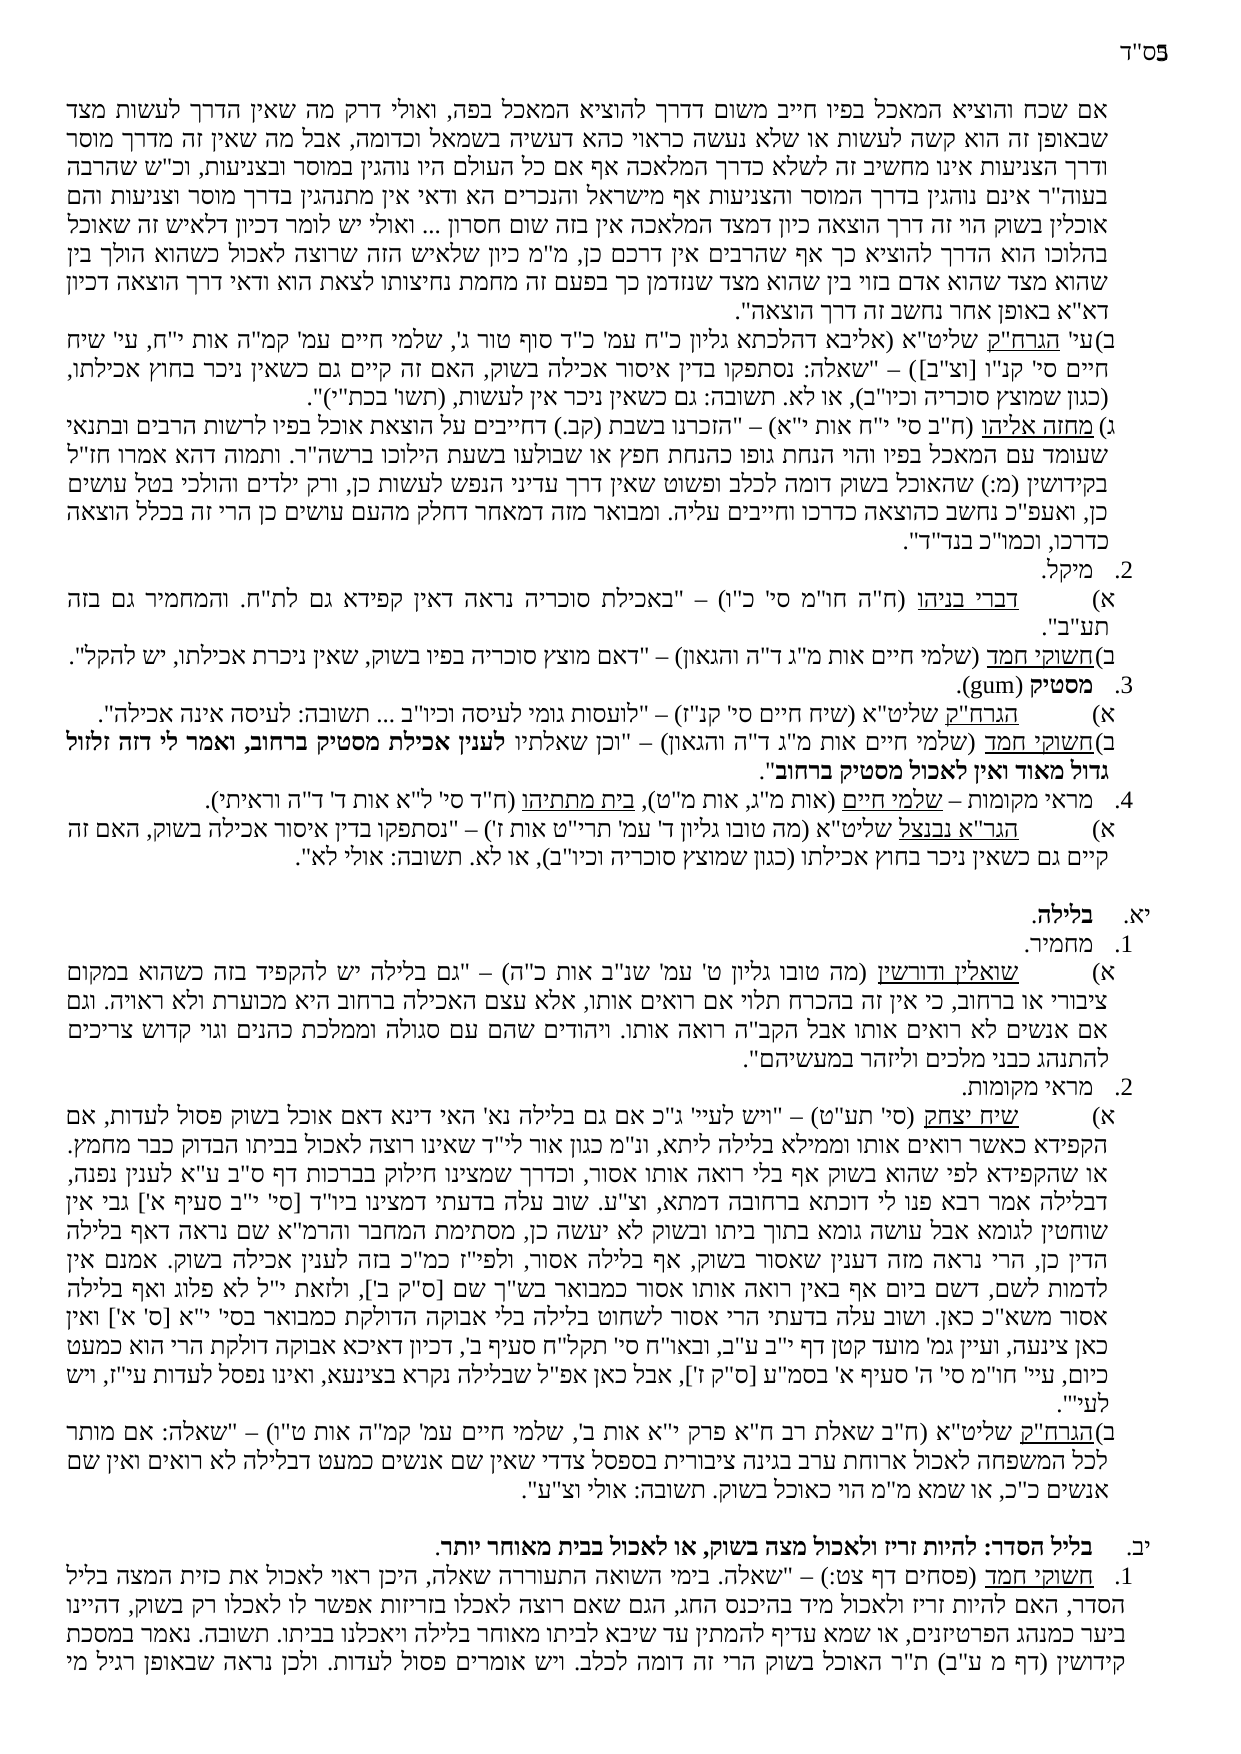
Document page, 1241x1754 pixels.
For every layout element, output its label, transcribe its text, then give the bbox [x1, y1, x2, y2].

list בלילה. [66, 900, 1151, 929]
list עי' הגרח"ק שליט"א (אליבא דהלכתא גליון כ"ח עמ' כ"ד סוף טור ג', שלמי חיים עמ' קמ"ה אות י"ח, עי' שיח חיים סי' קנ"ו [וצ"ב]) – "שאלה: נסתפקו בדין איסור אכילה בשוק, האם זה קיים גם כשאין ניכר בחוץ אכילתו, (כגון שמוצץ סוכריה וכיו"ב), או לא. תשובה: גם כשאין ניכר אין לעשות, (תשו' בכת"י)". [66, 325, 1115, 411]
list מראי מקומות. [66, 1072, 1133, 1101]
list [66, 95, 1115, 325]
list חשוקי חמד (שלמי חיים אות מ"ג ד"ה והגאון) – "וכן שאלתיו לענין אכילת מסטיק ברחוב, ואמר לי דזה זלזול גדול מאוד ואין לאכול מסטיק ברחוב". [66, 727, 1115, 785]
list הגרח"ק שליט"א (ח"ב שאלת רב ח"א פרק י"א אות ב', שלמי חיים עמ' קמ"ה אות ט"ו) – "שאלה: אם מותר לכל המשפחה לאכול ארוחת ערב בגינה ציבורית בספסל צדדי שאין שם אנשים כמעט דבלילה לא רואים ואין שם אנשים כ"כ, או שמא מ"מ הוי כאוכל בשוק. תשובה: אולי וצ"ע". [66, 1417, 1115, 1504]
list מיקל. [66, 555, 1133, 584]
list הגרח"ק שליט"א (שיח חיים סי' קנ"ז) – "לועסות גומי לעיסה וכיו"ב ... תשובה: לעיסה אינה אכילה". [66, 699, 1115, 727]
list שיח יצחק (סי' תע"ט) – "ויש לעיי' ג"כ אם גם בלילה נא' האי דינא דאם אוכל בשוק פסול לעדות, אם הקפידא כאשר רואים אותו וממילא בלילה ליתא, ונ"מ כגון אור לי"ד שאינו רוצה לאכול בביתו הבדוק כבר מחמץ. או שהקפידא לפי שהוא בשוק אף בלי רואה אותו אסור, וכדרך שמצינו חילוק בברכות דף ס"ב ע"א לענין נפנה, דבלילה אמר רבא פנו לי דוכתא ברחובה דמתא, וצ"ע. שוב עלה בדעתי דמצינו ביו"ד [סי' י"ב סעיף א'] גבי אין שוחטין לגומא אבל עושה גומא בתוך ביתו ובשוק לא יעשה כן, מסתימת המחבר והרמ"א שם נראה דאף בלילה הדין כן, הרי נראה מזה דענין שאסור בשוק, אף בלילה אסור, ולפי"ז כמ"כ בזה לענין אכילה בשוק. אמנם אין לדמות לשם, דשם ביום אף באין רואה אותו אסור כמבואר בש"ך שם [ס"ק ב'], ולזאת י"ל לא פלוג ואף בלילה אסור משא"כ כאן. ושוב עלה בדעתי הרי אסור לשחוט בלילה בלי אבוקה הדולקת כמבואר בסי' י"א [ס' א'] ואין כאן צינעה, ועיין גמ' מועד קטן דף י"ב ע"ב, ובאו"ח סי' תקל"ח סעיף ב', דכיון דאיכא אבוקה דולקת הרי הוא כמעט כיום, עיי' חו"מ סי' ה' סעיף א' בסמ"ע [ס"ק ז'], אבל כאן אפ"ל שבלילה נקרא בצינעא, ואינו נפסל לעדות עי"ז, ויש לעי'". [66, 1101, 1115, 1417]
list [66, 1561, 1133, 1676]
list הגר"א נבנצל שליט"א (מה טובו גליון ד' עמ' תרי"ט אות ז') – "נסתפקו בדין איסור אכילה בשוק, האם זה קיים גם כשאין ניכר בחוץ אכילתו (כגון שמוצץ סוכריה וכיו"ב), או לא. תשובה: אולי לא". [66, 814, 1115, 871]
list דברי בניהו (ח"ה חו"מ סי' כ"ו) – "באכילת סוכריה נראה דאין קפידא גם לת"ח. והמחמיר גם בזה תע"ב". [66, 584, 1115, 641]
list חשוקי חמד (שלמי חיים אות מ"ג ד"ה והגאון) – "דאם מוצץ סוכריה בפיו בשוק, שאין ניכרת אכילתו, יש להקל". [66, 641, 1115, 670]
list מחזה אליהו (ח"ב סי' י"ח אות י"א) – "הזכרנו בשבת (קב.) דחייבים על הוצאת אוכל בפיו לרשות הרבים ובתנאי שעומד עם המאכל בפיו והוי הנחת גופו כהנחת חפץ או שבולעו בשעת הילוכו ברשה"ר. ותמוה דהא אמרו חז"ל בקידושין (מ:) שהאוכל בשוק דומה לכלב ופשוט שאין דרך עדיני הנפש לעשות כן, ורק ילדים והולכי בטל עושים כן, ואעפ"כ נחשב כהוצאה כדרכו וחייבים עליה. ומבואר מזה דמאחר דחלק מהעם עושים כן הרי זה בכלל הוצאה כדרכו, וכמו"כ בנד"ד". [66, 411, 1115, 555]
list מחמיר. [66, 929, 1133, 957]
list שואלין ודורשין (מה טובו גליון ט' עמ' שנ"ב אות כ"ה) – "גם בלילה יש להקפיד בזה כשהוא במקום ציבורי או ברחוב, כי אין זה בהכרח תלוי אם רואים אותו, אלא עצם האכילה ברחוב היא מכוערת ולא ראויה. וגם אם אנשים לא רואים אותו אבל הקב"ה רואה אותו. ויהודים שהם עם סגולה וממלכת כהנים וגוי קדוש צריכים להתנהג כבני מלכים וליזהר במעשיהם". [66, 957, 1115, 1072]
list בליל הסדר: להיות זריז ולאכול מצה בשוק, או לאכול בבית מאוחר יותר. [66, 1532, 1151, 1561]
list מסטיק (gum). [66, 670, 1133, 699]
list מראי מקומות – שלמי חיים (אות מ"ג, אות מ"ט), בית מתתיהו (ח"ד סי' ל"א אות ד' ד"ה וראיתי). [66, 785, 1133, 814]
